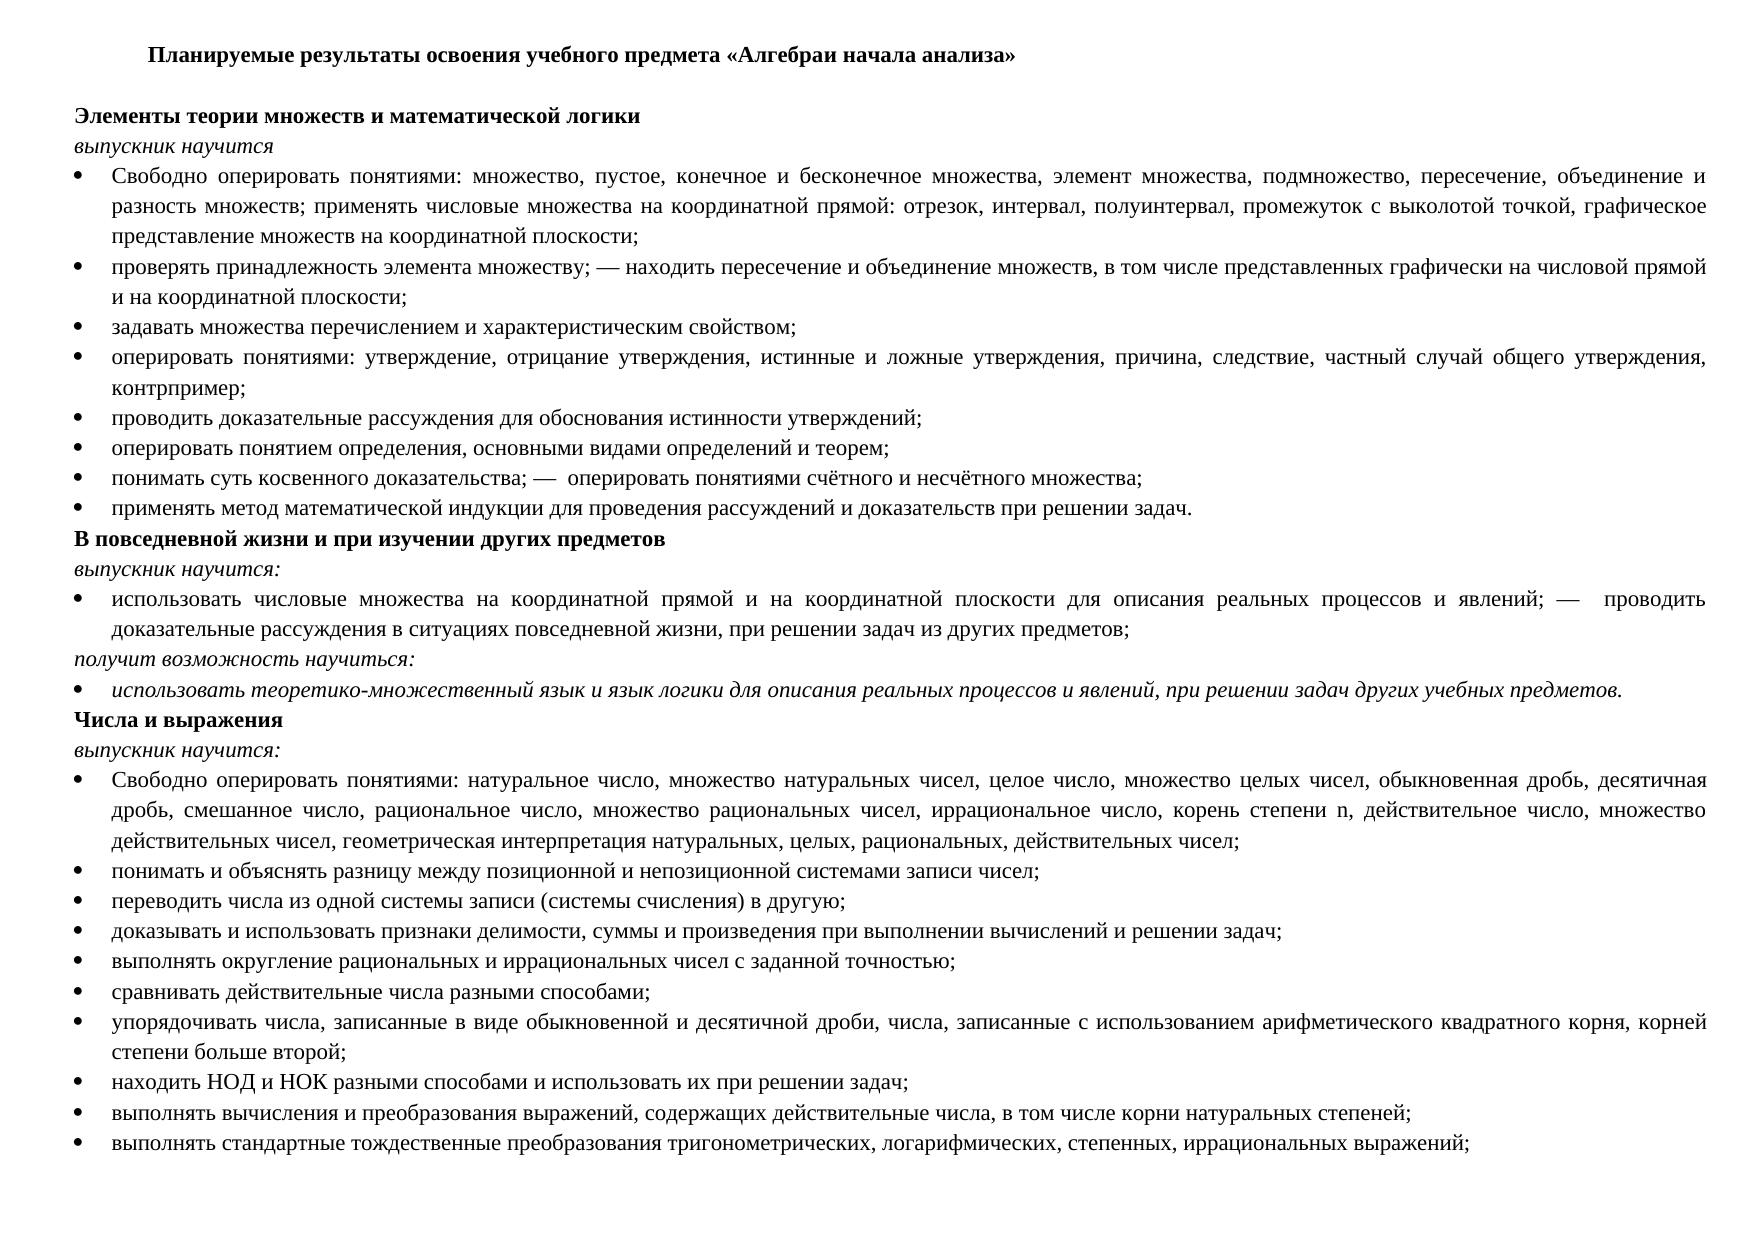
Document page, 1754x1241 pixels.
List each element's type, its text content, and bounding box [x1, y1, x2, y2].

list использовать теоретико-множественный язык и язык логики для описания реальных процессов и явлений, при решении задач других учебных предметов. [74, 676, 1710, 702]
list Свободно оперировать понятиями: натуральное число, множество натуральных чисел, целое число, множество целых чисел, обыкновенная дробь, десятичная дробь, смешанное число, рациональное число, множество рациональных чисел, иррациональное число, корень степени n, действительное число, множество действительных чисел, геометрическая интерпретация натуральных, целых, рациональных, действительных чисел; [74, 766, 1710, 853]
list задавать множества перечислением и характеристическим свойством; [74, 313, 1710, 339]
list сравнивать действительные числа разными способами; [74, 978, 1710, 1004]
list выполнять вычисления и преобразования выражений, содержащих действительные числа, в том числе корни натуральных степеней; [74, 1099, 1710, 1125]
list понимать суть косвенного доказательства; — оперировать понятиями счётного и несчётного множества; [74, 464, 1710, 491]
text получит возможность научиться: [74, 646, 1710, 672]
list выполнять округление рациональных и иррациональных чисел с заданной точностью; [74, 948, 1710, 974]
list находить НОД и НОК разными способами и использовать их при решении задач; [74, 1068, 1710, 1095]
list понимать и объяснять разницу между позиционной и непозиционной системами записи чисел; [74, 857, 1710, 883]
text В повседневной жизни и при изучении других предметов [74, 525, 1710, 551]
text Элементы теории множеств и математической логики [74, 102, 1710, 128]
list оперировать понятием определения, основными видами определений и теорем; [74, 434, 1710, 460]
text выпускник научится: [74, 555, 1710, 581]
list упорядочивать числа, записанные в виде обыкновенной и десятичной дроби, числа, записанные с использованием арифметического квадратного корня, корней степени больше второй; [74, 1008, 1710, 1064]
list выполнять стандартные тождественные преобразования тригонометрических, логарифмических, степенных, иррациональных выражений; [74, 1129, 1710, 1155]
text выпускник научится: [74, 736, 1710, 762]
list применять метод математической индукции для проведения рассуждений и доказательств при решении задач. [74, 494, 1710, 521]
list оперировать понятиями: утверждение, отрицание утверждения, истинные и ложные утверждения, причина, следствие, частный случай общего утверждения, контрпример; [74, 343, 1710, 400]
text выпускник научится [74, 132, 1710, 158]
list проверять принадлежность элемента множеству; — находить пересечение и объединение множеств, в том числе представленных графически на числовой прямой и на координатной плоскости; [74, 253, 1710, 309]
list Свободно оперировать понятиями: множество, пустое, конечное и бесконечное множества, элемент множества, подмножество, пересечение, объединение и разность множеств; применять числовые множества на координатной прямой: отрезок, интервал, полуинтервал, промежуток с выколотой точкой, графическое представление множеств на координатной плоскости; [74, 162, 1710, 249]
text Числа и выражения [74, 706, 1710, 732]
list использовать числовые множества на координатной прямой и на координатной плоскости для описания реальных процессов и явлений; — проводить доказательные рассуждения в ситуациях повседневной жизни, при решении задач из других предметов; [74, 585, 1710, 642]
list проводить доказательные рассуждения для обоснования истинности утверждений; [74, 404, 1710, 430]
list доказывать и использовать признаки делимости, суммы и произведения при выполнении вычислений и решении задач; [74, 917, 1710, 944]
list переводить числа из одной системы записи (системы счисления) в другую; [74, 887, 1710, 913]
text Планируемые результаты освоения учебного предмета «Алгебраи начала анализа» [74, 41, 1710, 68]
